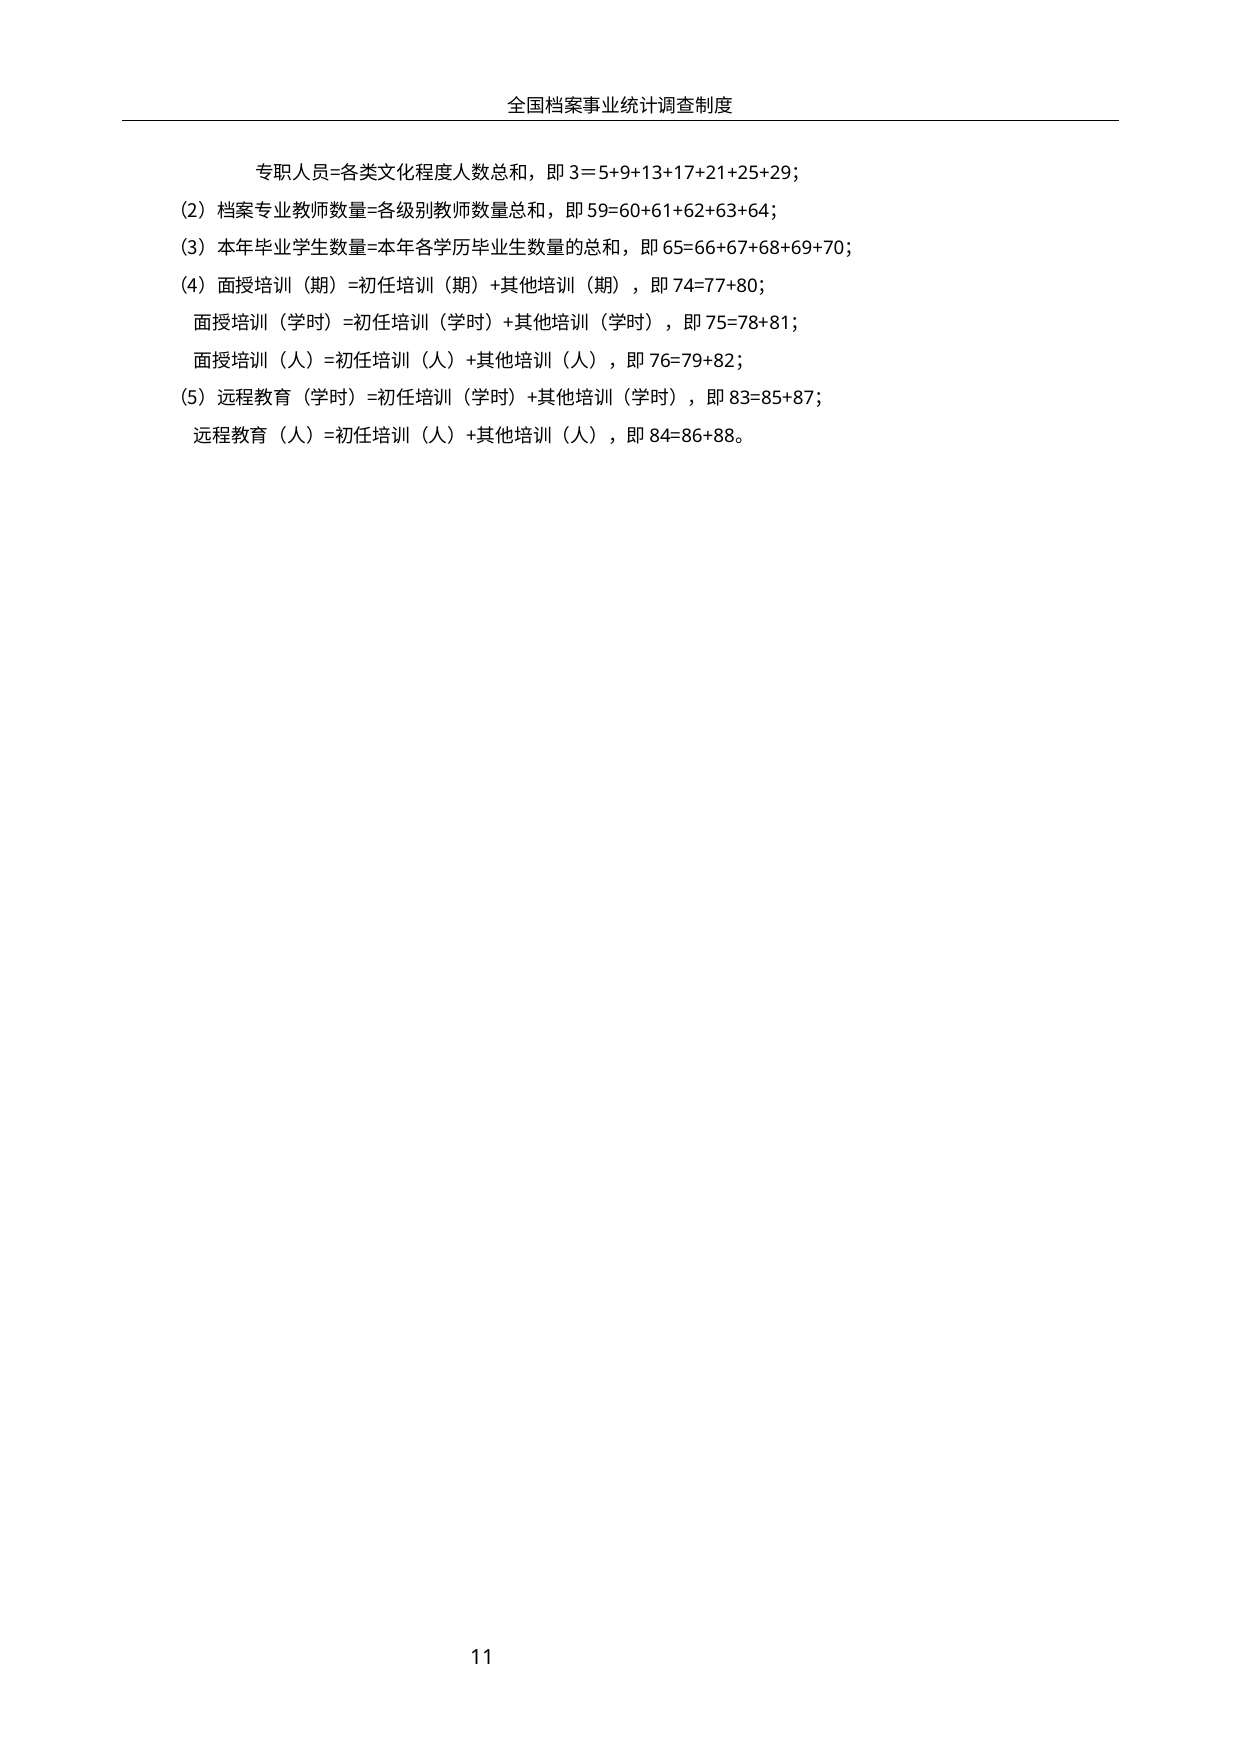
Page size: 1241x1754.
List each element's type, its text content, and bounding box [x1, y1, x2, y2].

text 面授培训（学时）=初任培训（学时）+其他培训（学时），即75=78+81； [130, 298, 1110, 335]
text 专职人员=各类文化程度人数总和，即3＝5+9+13+17+21+25+29； [130, 148, 1110, 185]
text （2）档案专业教师数量=各级别教师数量总和，即59=60+61+62+63+64； [130, 185, 1110, 223]
text （3）本年毕业学生数量=本年各学历毕业生数量的总和，即65=66+67+68+69+70； [130, 223, 1110, 260]
text （5）远程教育（学时）=初任培训（学时）+其他培训（学时），即83=85+87； [130, 373, 1110, 410]
text （4）面授培训（期）=初任培训（期）+其他培训（期），即74=77+80； [130, 260, 1110, 298]
text 面授培训（人）=初任培训（人）+其他培训（人），即76=79+82； [130, 335, 1110, 373]
text 远程教育（人）=初任培训（人）+其他培训（人），即84=86+88。 [130, 410, 1110, 448]
